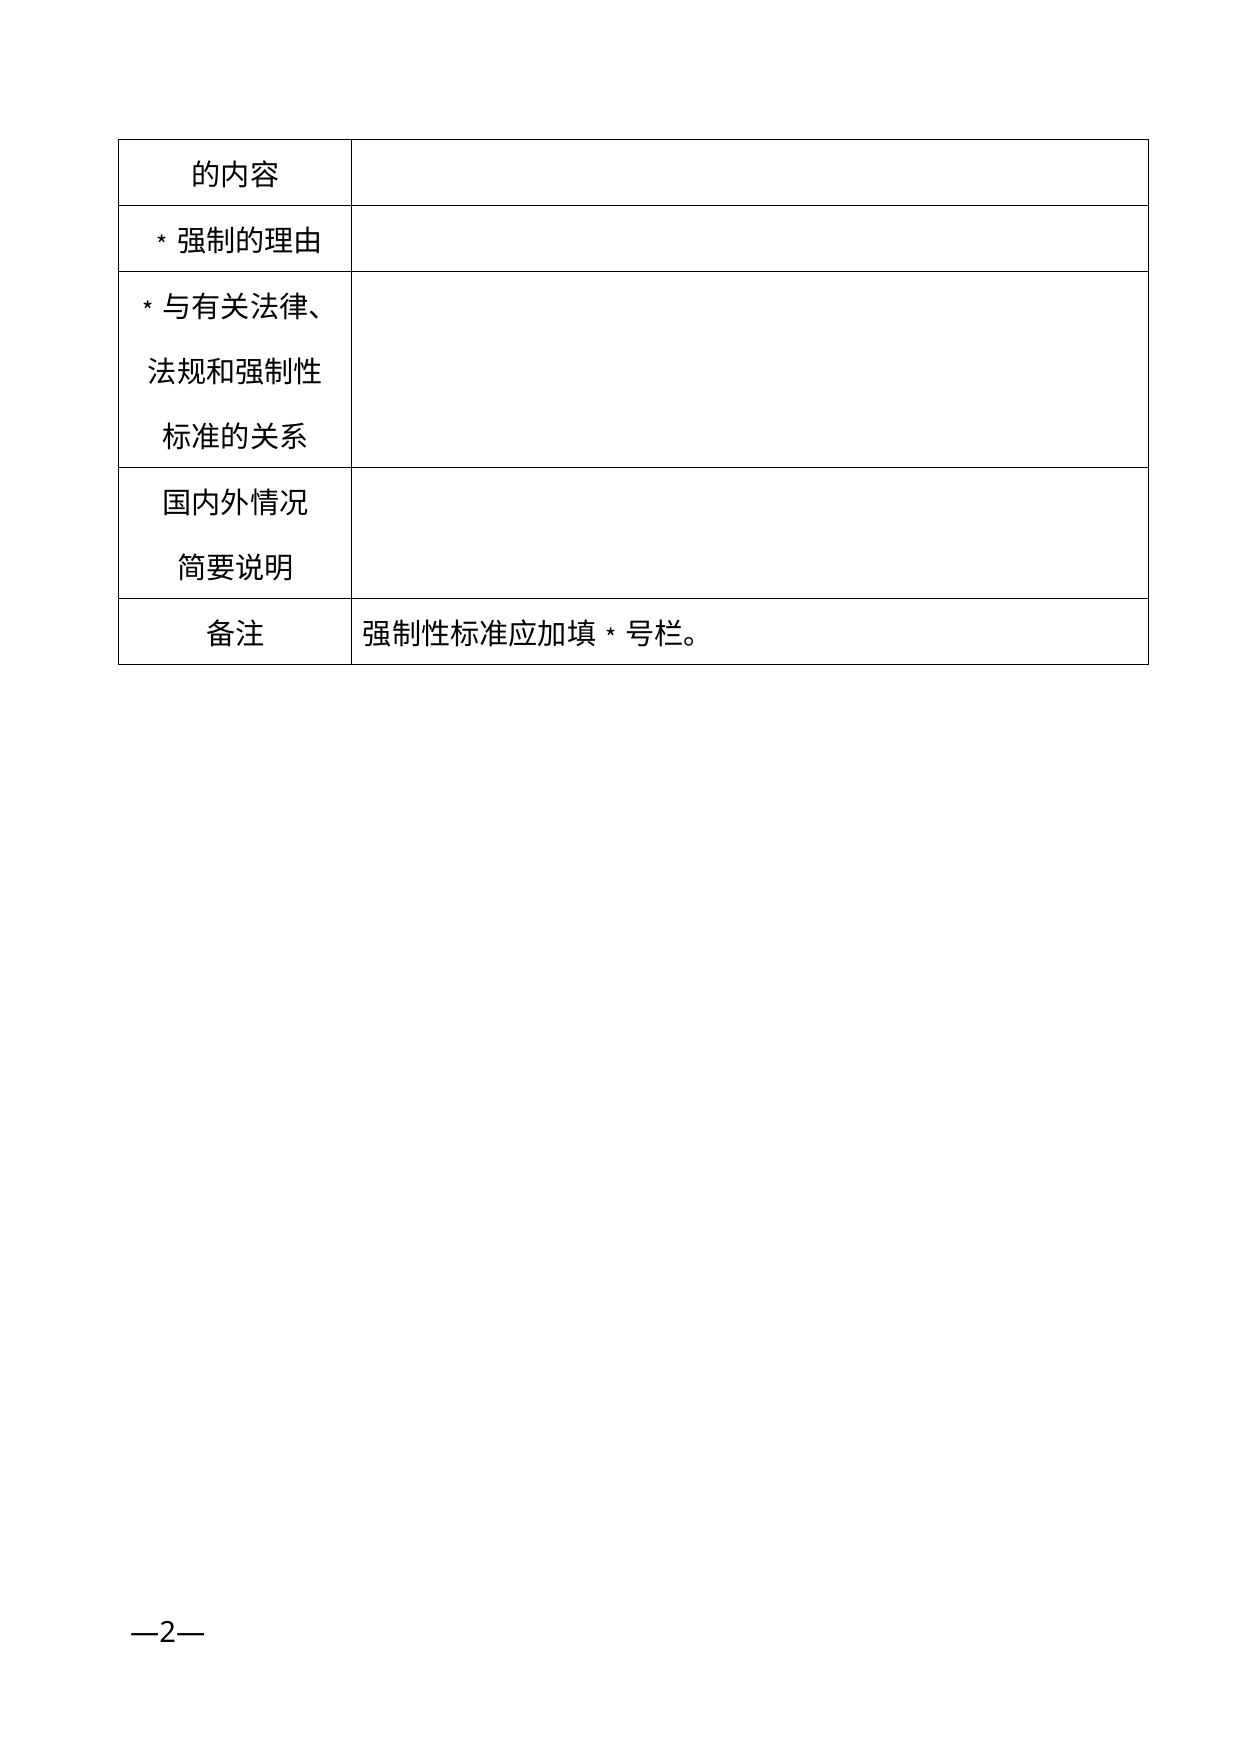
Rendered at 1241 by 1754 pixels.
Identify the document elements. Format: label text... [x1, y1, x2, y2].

table_cell ﹡强制的理由 [119, 206, 351, 271]
table_cell ﹡与有关法律、法规和强制性 标准的关系 [119, 272, 351, 467]
table_cell 备注 [119, 599, 351, 664]
table_cell 强制性标准应加填﹡号栏。 [352, 599, 1148, 664]
table_cell ﹡主要强制 的内容 [119, 140, 351, 205]
table_cell 国内外情况 简要说明 [119, 468, 351, 598]
table_cell [352, 272, 1148, 467]
table_cell [352, 206, 1148, 271]
table_cell [352, 468, 1148, 598]
table_cell [352, 140, 1148, 205]
